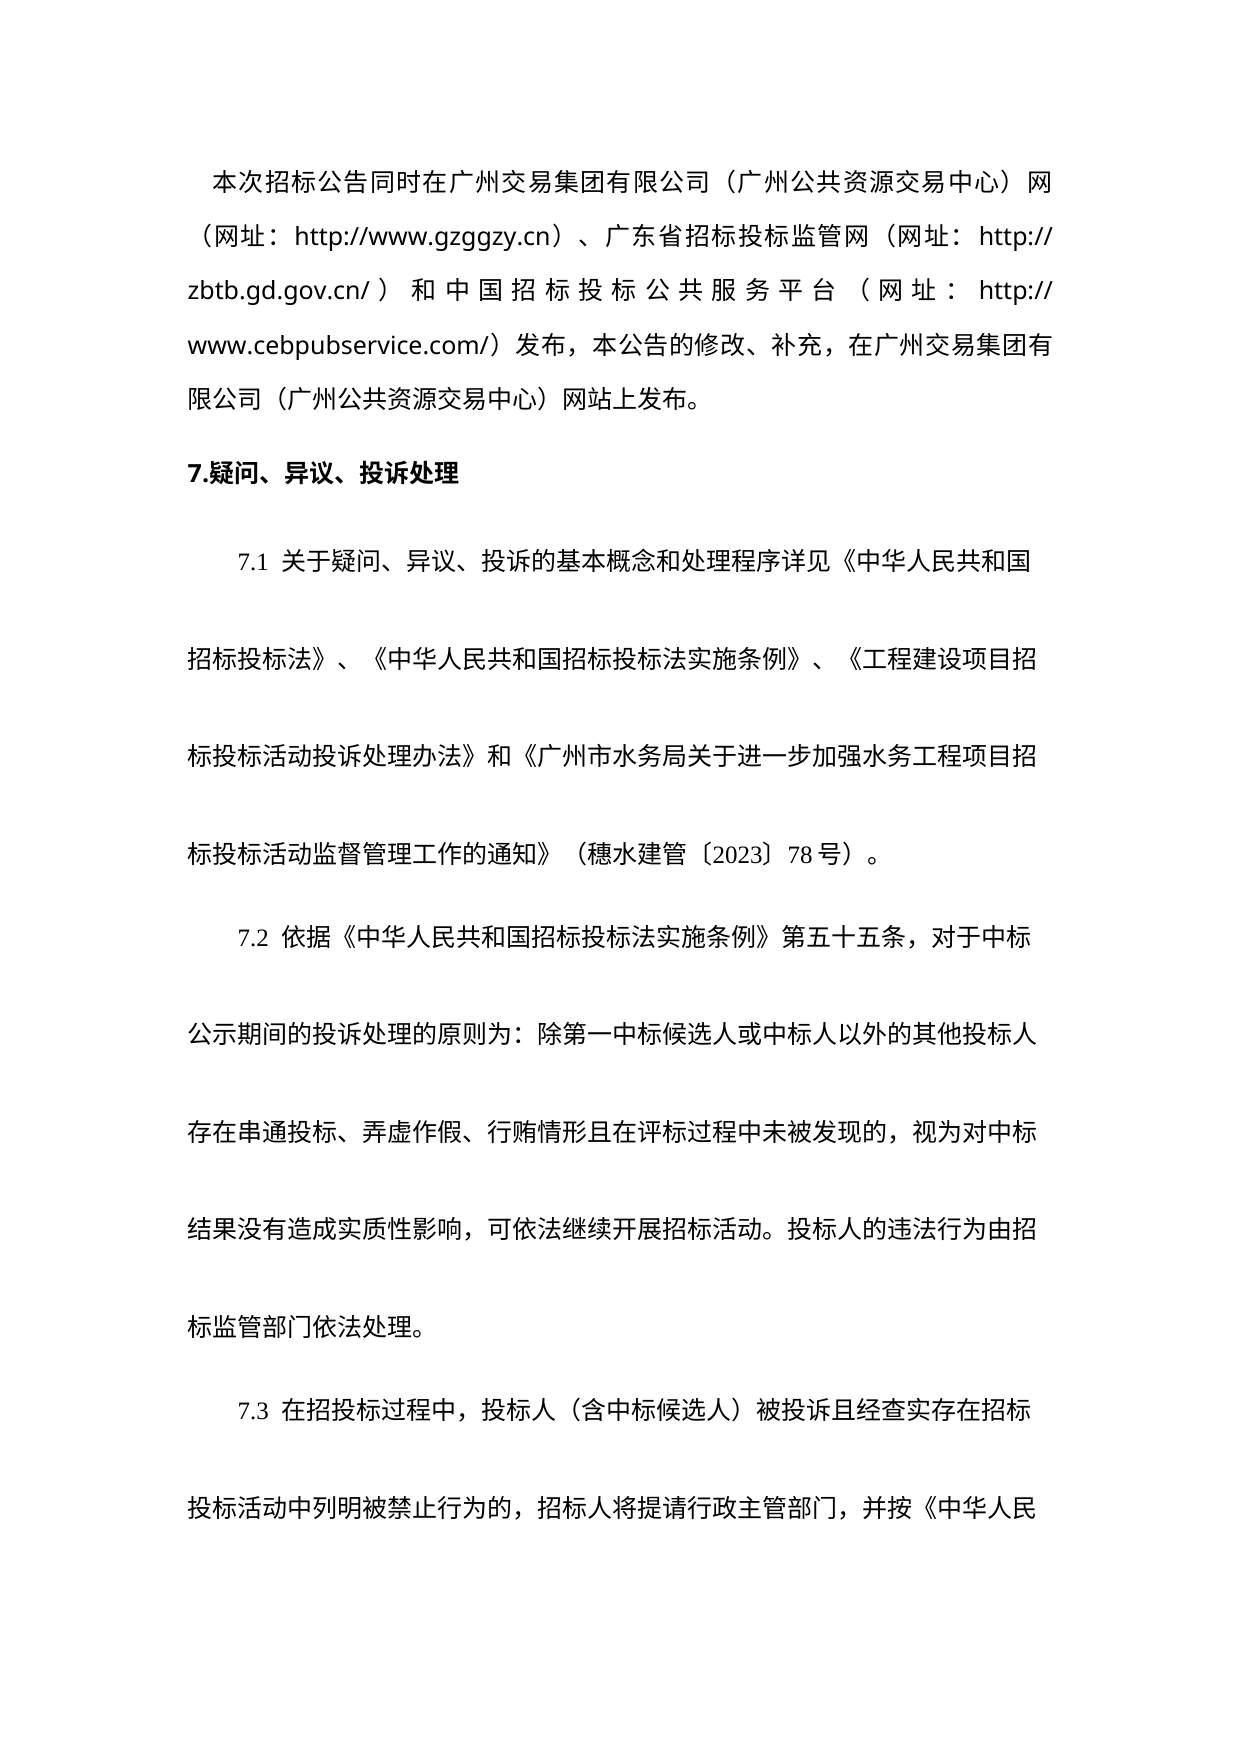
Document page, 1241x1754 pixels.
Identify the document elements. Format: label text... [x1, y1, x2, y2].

subtitle 7.疑问、异议、投诉处理 [187, 439, 1053, 504]
text 本次招标公告同时在广州交易集团有限公司（广州公共资源交易中心）网（网址：http://www.gzggzy.cn）、广东省招标投标监管网（网址：http://zbtb.gd.gov.cn/）和中国招标投标公共服务平台（网址：http://www.cebpubservice.com/）发布，本公告的修改、补充，在广州交易集团有限公司（广州公共资源交易中心）网站上发布。 [187, 162, 1053, 416]
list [187, 1376, 1053, 1539]
list 7.1 关于疑问、异议、投诉的基本概念和处理程序详见《中华人民共和国招标投标法》、《中华人民共和国招标投标法实施条例》、《工程建设项目招标投标活动投诉处理办法》和《广州市水务局关于进一步加强水务工程项目招标投标活动监督管理工作的通知》（穗水建管〔2023〕78号）。 [187, 527, 1053, 885]
list 7.2 依据《中华人民共和国招标投标法实施条例》第五十五条，对于中标公示期间的投诉处理的原则为：除第一中标候选人或中标人以外的其他投标人存在串通投标、弄虚作假、行贿情形且在评标过程中未被发现的，视为对中标结果没有造成实质性影响，可依法继续开展招标活动。投标人的违法行为由招标监管部门依法处理。 [187, 903, 1053, 1358]
